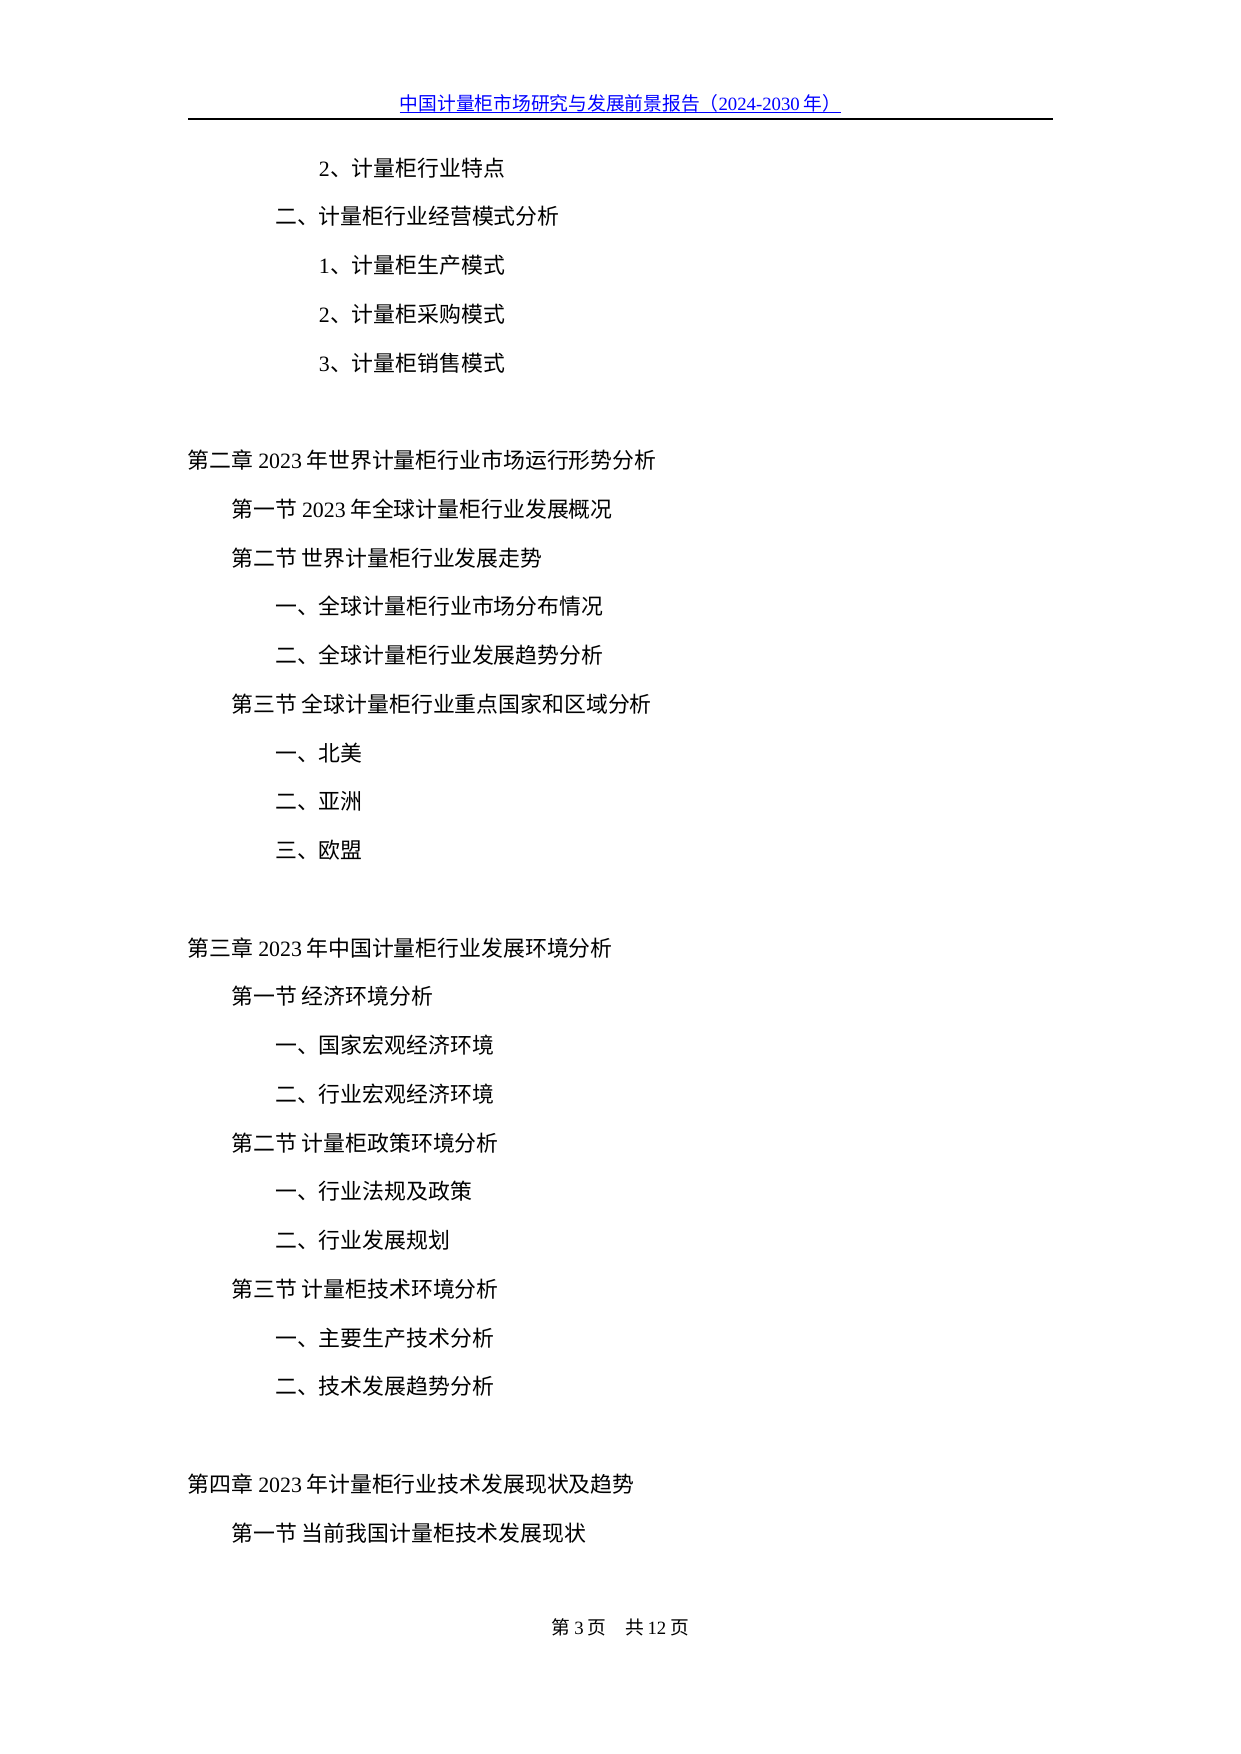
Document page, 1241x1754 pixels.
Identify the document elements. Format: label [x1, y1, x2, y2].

text [187, 150, 1053, 1548]
